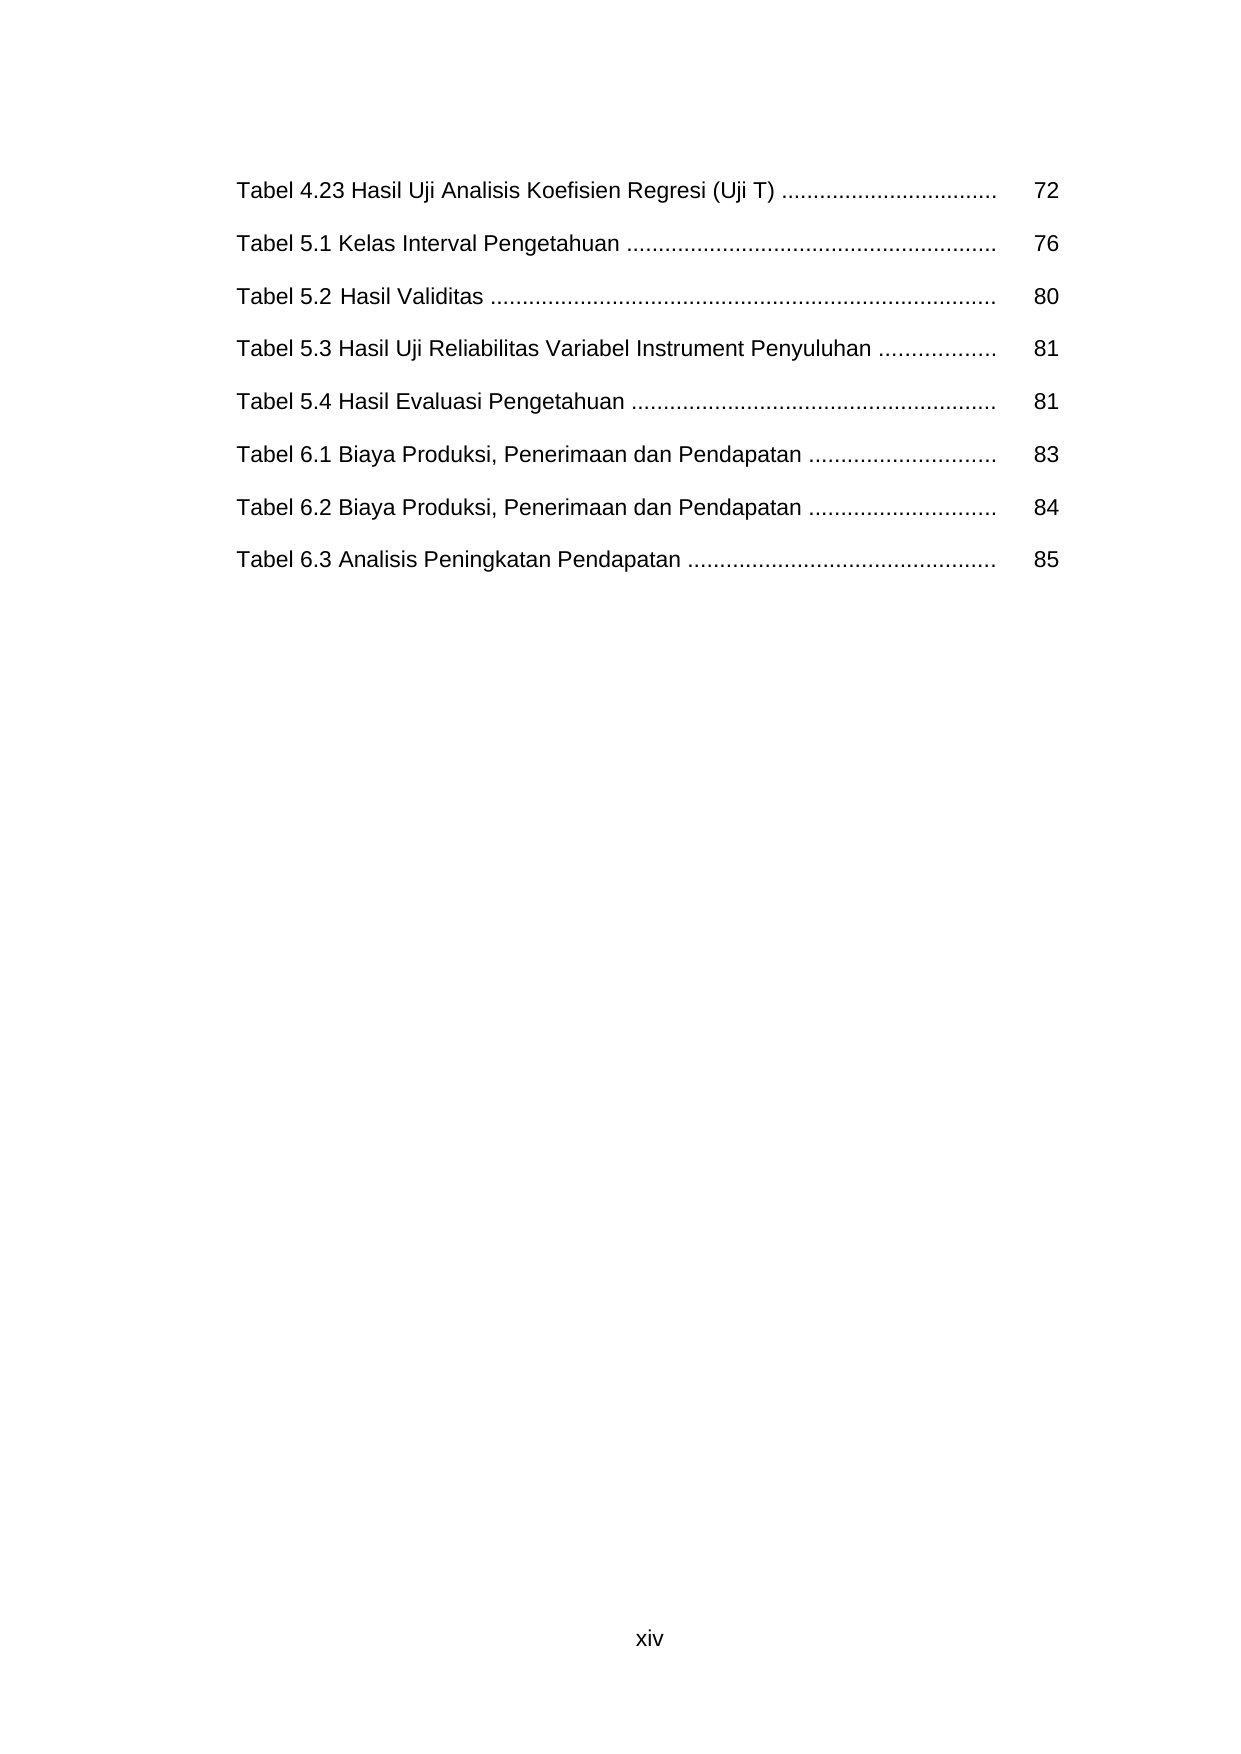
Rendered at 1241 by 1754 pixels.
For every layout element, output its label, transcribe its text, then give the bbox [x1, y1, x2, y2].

text Tabel 5.3 Hasil Uji Reliabilitas Variabel Instrument Penyuluhan 81 [236, 335, 1063, 362]
text Tabel 4.23 Hasil Uji Analisis Koefisien Regresi (Uji T) 72 [236, 177, 1063, 203]
text Tabel 6.2 Biaya Produksi, Penerimaan dan Pendapatan 84 [236, 493, 1063, 520]
text Tabel 5.2 Hasil Validitas 80 [236, 283, 1063, 309]
text Tabel 6.1 Biaya Produksi, Penerimaan dan Pendapatan 83 [236, 441, 1063, 467]
text Tabel 5.1 Kelas Interval Pengetahuan 76 [236, 230, 1063, 256]
text Tabel 5.4 Hasil Evaluasi Pengetahuan 81 [236, 388, 1063, 414]
text Tabel 6.3 Analisis Peningkatan Pendapatan 85 [236, 546, 1063, 572]
